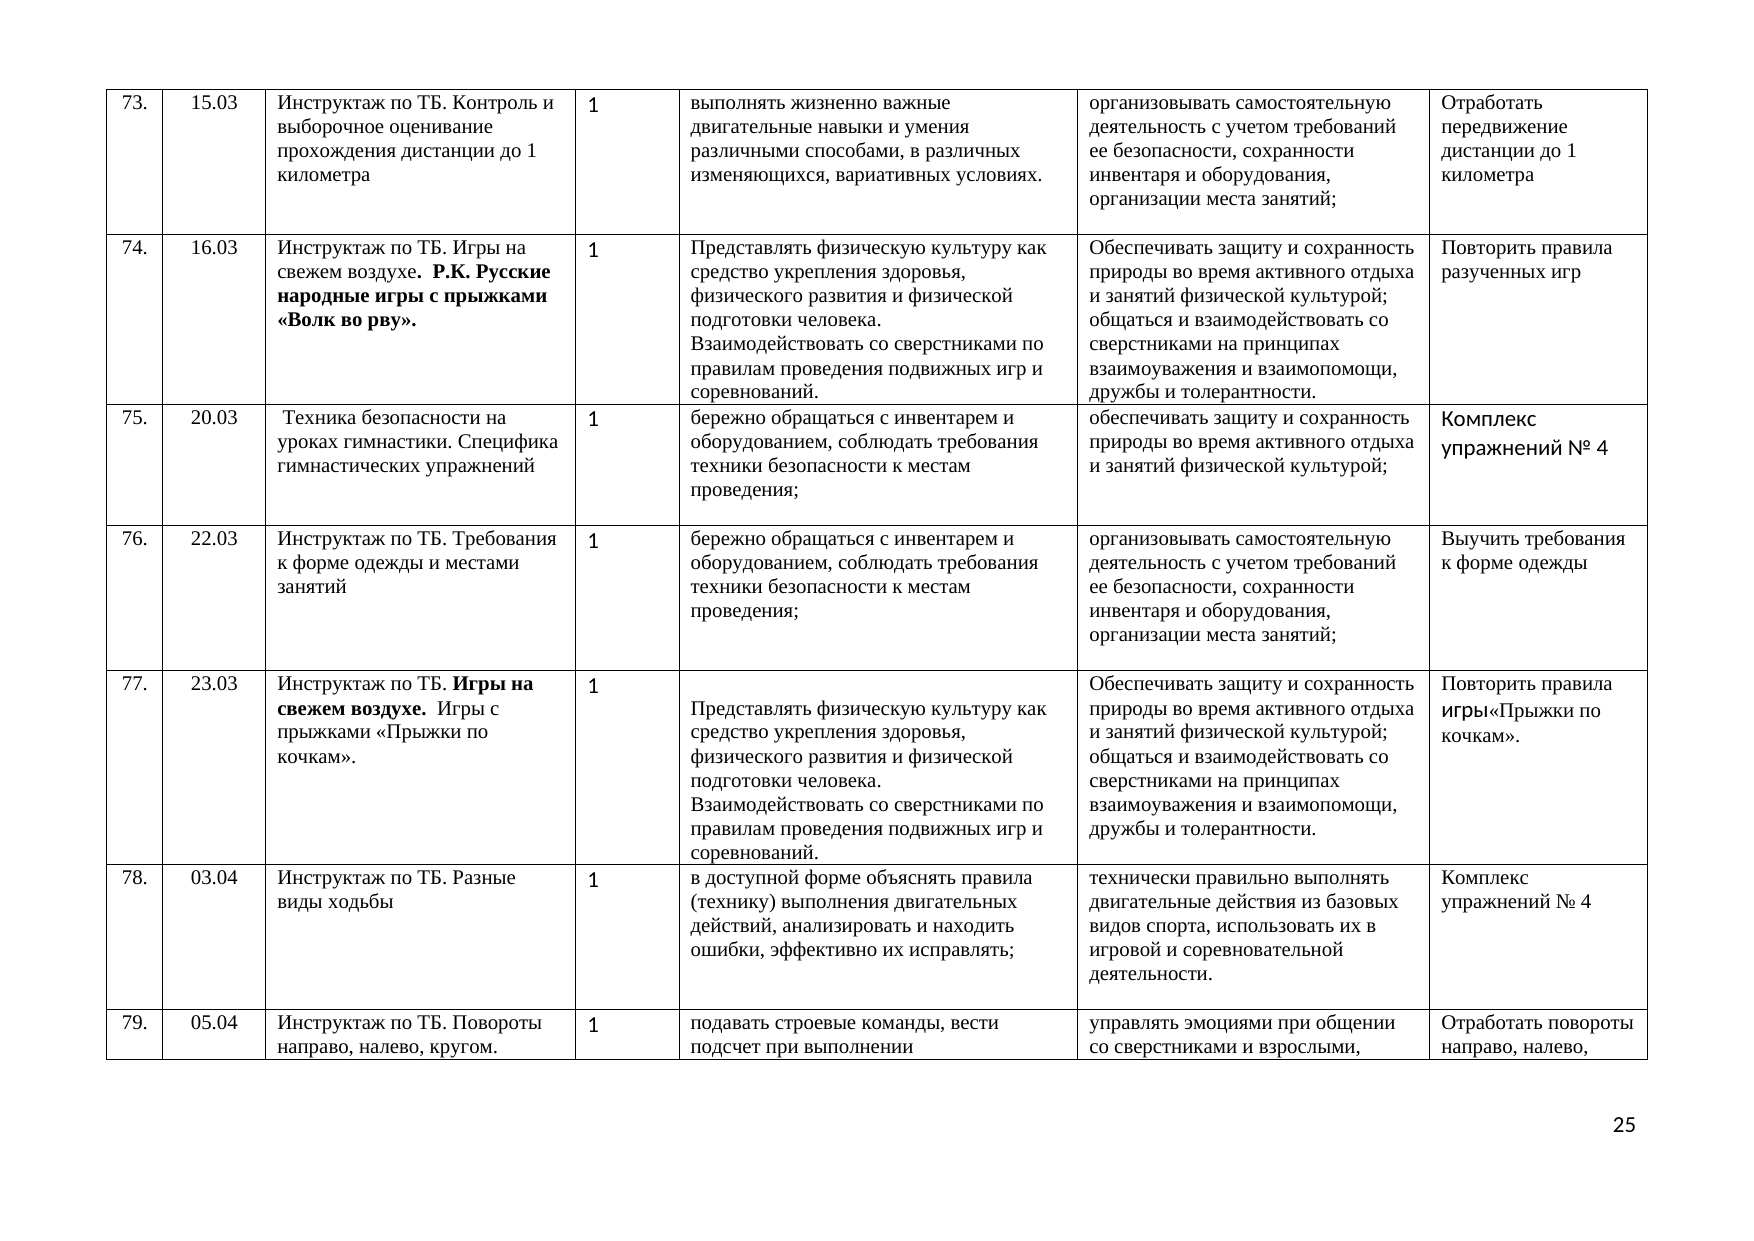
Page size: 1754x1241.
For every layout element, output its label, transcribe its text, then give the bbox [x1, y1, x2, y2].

table_cell [107, 865, 162, 1009]
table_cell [1430, 1010, 1647, 1058]
table_cell 23.03 [163, 671, 265, 864]
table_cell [680, 1010, 1077, 1058]
table_cell Инструктаж по ТБ. Разные виды ходьбы [266, 865, 575, 1009]
table_cell [107, 235, 162, 403]
table_cell 1 [576, 526, 679, 670]
table_cell 03.04 [163, 865, 265, 1009]
table_cell обеспечивать защиту и сохранность природы во время активного отдыха и занятий физической культурой; [1078, 405, 1429, 525]
table_cell Инструктаж по ТБ. Контроль и выборочное оценивание прохождения дистанции до 1 километра [266, 90, 575, 234]
table_cell Техника безопасности на уроках гимнастики. Специфика гимнастических упражнений [266, 405, 575, 525]
table_cell в доступной форме объяснять правила (технику) выполнения двигательных действий, анализировать и находить ошибки, эффективно их исправлять; [680, 865, 1077, 1009]
table_cell 20.03 [163, 405, 265, 525]
table_cell Повторить правила разученных игр [1430, 235, 1647, 403]
table_cell Повторить правила игры«Прыжки по кочкам». [1430, 671, 1647, 864]
table_cell 1 [576, 1010, 679, 1058]
table_cell Комплекс упражнений № 4 [1430, 405, 1647, 525]
table_cell Выучить требования к форме одежды [1430, 526, 1647, 670]
table_cell 22.03 [163, 526, 265, 670]
table_cell [107, 526, 162, 670]
table_cell 05.04 [163, 1010, 265, 1058]
table_cell [107, 671, 162, 864]
table_cell Инструктаж по ТБ. Требования к форме одежды и местами занятий [266, 526, 575, 670]
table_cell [1078, 90, 1429, 234]
table_cell Комплекс упражнений № 4 [1430, 865, 1647, 1009]
table_cell 15.03 [163, 90, 265, 234]
table_cell организовывать самостоятельную деятельность с учетом требований ее безопасности, сохранности инвентаря и оборудования, организации места занятий; [1078, 526, 1429, 670]
table_cell Отработать передвижение дистанции до 1 километра [1430, 90, 1647, 234]
table_cell [107, 90, 162, 234]
table_cell 16.03 [163, 235, 265, 403]
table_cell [680, 90, 1077, 234]
table_cell 1 [576, 405, 679, 525]
table_cell бережно обращаться с инвентарем и оборудованием, соблюдать требования техники безопасности к местам проведения; [680, 405, 1077, 525]
table_cell 1 [576, 671, 679, 864]
table_cell технически правильно выполнять двигательные действия из базовых видов спорта, использовать их в игровой и соревновательной деятельности. [1078, 865, 1429, 1009]
table_cell 1 [576, 90, 679, 234]
table_cell 1 [576, 865, 679, 1009]
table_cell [266, 1010, 575, 1058]
table_cell Инструктаж по ТБ. Игры на свежем воздухе. Р.К. Русские народные игры с прыжками «Волк во рву». [266, 235, 575, 403]
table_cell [1078, 1010, 1429, 1058]
table_cell бережно обращаться с инвентарем и оборудованием, соблюдать требования техники безопасности к местам проведения; [680, 526, 1077, 670]
table_cell [107, 1010, 162, 1058]
table_cell Инструктаж по ТБ. Игры на свежем воздухе. Игры с прыжками «Прыжки по кочкам». [266, 671, 575, 864]
table_cell [107, 405, 162, 525]
table_cell 1 [576, 235, 679, 403]
